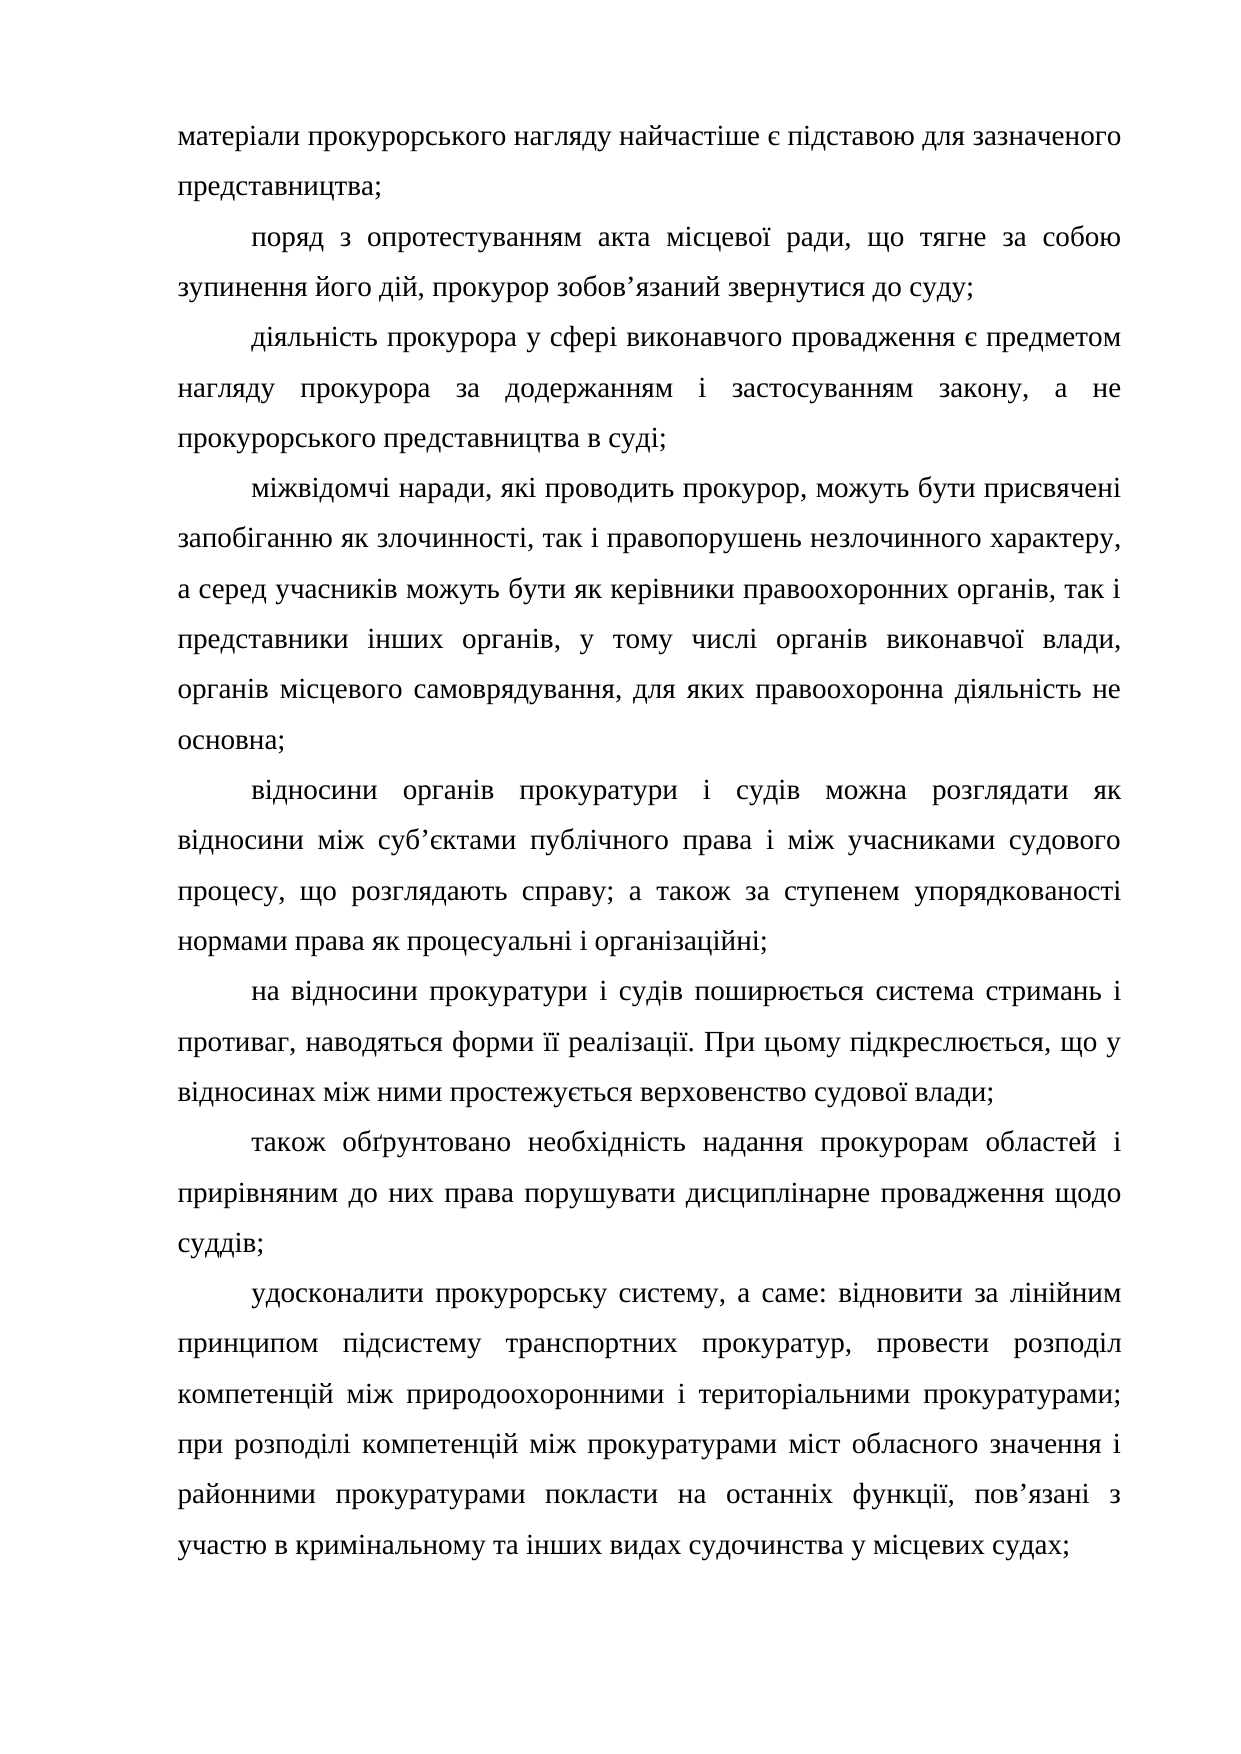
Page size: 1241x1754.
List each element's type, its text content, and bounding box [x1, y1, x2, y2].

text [177, 118, 1122, 202]
text також обґрунтовано необхідність надання прокурорам областей і прирівняним до них права порушувати дисциплінарне провадження щодо суддів; [177, 1124, 1122, 1258]
text міжвідомчі наради, які проводить прокурор, можуть бути присвячені запобіганню як злочинності, так і правопорушень незлочинного характеру, а серед учасників можуть бути як керівники правоохоронних органів, так і представники інших органів, у тому числі органів виконавчої влади, органів місцевого самоврядування, для яких правоохоронна діяльність не основна; [177, 470, 1122, 755]
text на відносини прокуратури і судів поширюється система стримань і противаг, наводяться форми її реалізації. При цьому підкреслюється, що у відносинах між ними простежується верховенство судової влади; [177, 973, 1122, 1108]
text поряд з опротестуванням акта місцевої ради, що тягне за собою зупинення його дій, прокурор зобов’язаний звернутися до суду; [177, 219, 1122, 303]
text діяльність прокурора у сфері виконавчого провадження є предметом нагляду прокурора за додержанням і застосуванням закону, а не прокурорського представництва в суді; [177, 319, 1122, 453]
text удосконалити прокурорську систему, а саме: відновити за лінійним принципом підсистему транспортних прокуратур, провести розподіл компетенцій між природоохоронними і територіальними прокуратурами; при розподілі компетенцій між прокуратурами міст обласного значення і районними прокуратурами покласти на останніх функції, пов’язані з участю в кримінальному та інших видах судочинства у місцевих судах; [177, 1275, 1122, 1560]
text відносини органів прокуратури і судів можна розглядати як відносини між суб’єктами публічного права і між учасниками судового процесу, що розглядають справу; а також за ступенем упорядкованості нормами права як процесуальні і організаційні; [177, 772, 1122, 957]
